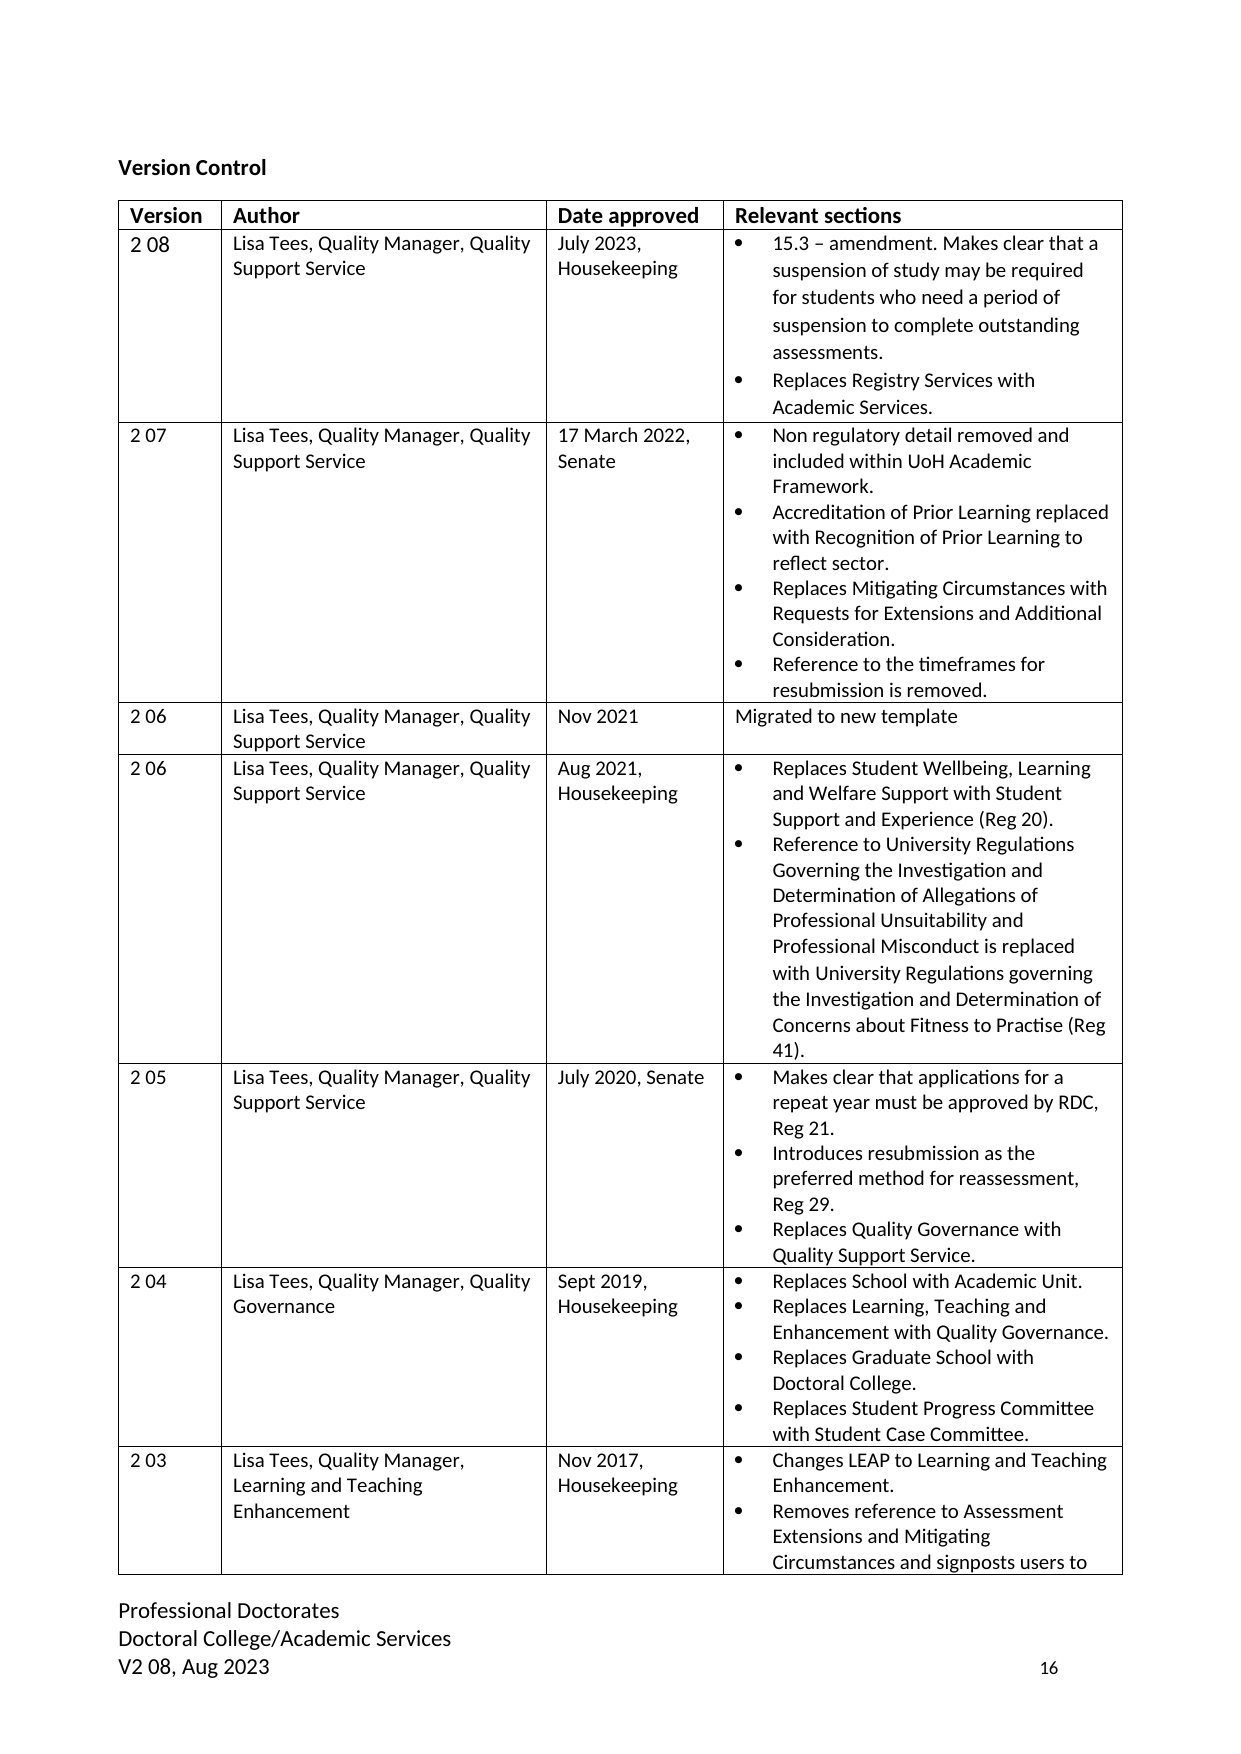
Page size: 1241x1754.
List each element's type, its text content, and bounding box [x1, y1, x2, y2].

table_cell Nov 2021 [547, 703, 723, 754]
table_cell July 2020, Senate [547, 1064, 723, 1267]
table_cell Non regulatory detail removed and included within UoH Academic Framework. Accreditation of Prior Learning replaced with Recognition of Prior Learning to reflect sector. Replaces Mitigating Circumstances with Requests for Extensions and Additional Consideration. Reference to the timeframes for resubmission is removed. [724, 423, 1122, 702]
table_cell Lisa Tees, Quality Manager, Quality Support Service [222, 230, 546, 422]
table_cell 2 06 [119, 755, 221, 1063]
text Version Control [118, 153, 1152, 181]
table_cell 17 March 2022, Senate [547, 423, 723, 702]
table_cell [547, 1447, 723, 1574]
table_cell Migrated to new template [724, 703, 1122, 754]
table_cell Lisa Tees, Quality Manager, Quality Support Service [222, 1064, 546, 1267]
table_cell Lisa Tees, Quality Manager, Quality Support Service [222, 755, 546, 1063]
table_cell 15.3 – amendment. Makes clear that a suspension of study may be required for students who need a period of suspension to complete outstanding assessments. Replaces Registry Services with Academic Services. [724, 230, 1122, 422]
table_header Date approved [547, 201, 723, 229]
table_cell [222, 1447, 546, 1574]
table_cell 2 07 [119, 423, 221, 702]
table_cell Replaces School with Academic Unit. Replaces Learning, Teaching and Enhancement with Quality Governance. Replaces Graduate School with Doctoral College. Replaces Student Progress Committee with Student Case Committee. [724, 1268, 1122, 1446]
table_cell Makes clear that applications for a repeat year must be approved by RDC, Reg 21. Introduces resubmission as the preferred method for reassessment, Reg 29. Replaces Quality Governance with Quality Support Service. [724, 1064, 1122, 1267]
table_cell Aug 2021, Housekeeping [547, 755, 723, 1063]
table_cell Sept 2019, Housekeeping [547, 1268, 723, 1446]
table_cell 2 04 [119, 1268, 221, 1446]
table_cell 2 08 [119, 230, 221, 422]
table_cell Replaces Student Wellbeing, Learning and Welfare Support with Student Support and Experience (Reg 20). Reference to University Regulations Governing the Investigation and Determination of Allegations of Professional Unsuitability and Professional Misconduct is replaced with University Regulations governing the Investigation and Determination of Concerns about Fitness to Practise (Reg 41). [724, 755, 1122, 1063]
table_cell Lisa Tees, Quality Manager, Quality Governance [222, 1268, 546, 1446]
table_cell 2 03 [119, 1447, 221, 1574]
table_cell Lisa Tees, Quality Manager, Quality Support Service [222, 423, 546, 702]
table_cell Lisa Tees, Quality Manager, Quality Support Service [222, 703, 546, 754]
table_cell 2 06 [119, 703, 221, 754]
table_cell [724, 1447, 1122, 1574]
table_header Author [222, 201, 546, 229]
table_header Version [119, 201, 221, 229]
table_cell 2 05 [119, 1064, 221, 1267]
table_header Relevant sections [724, 201, 1122, 229]
table_cell July 2023, Housekeeping [547, 230, 723, 422]
